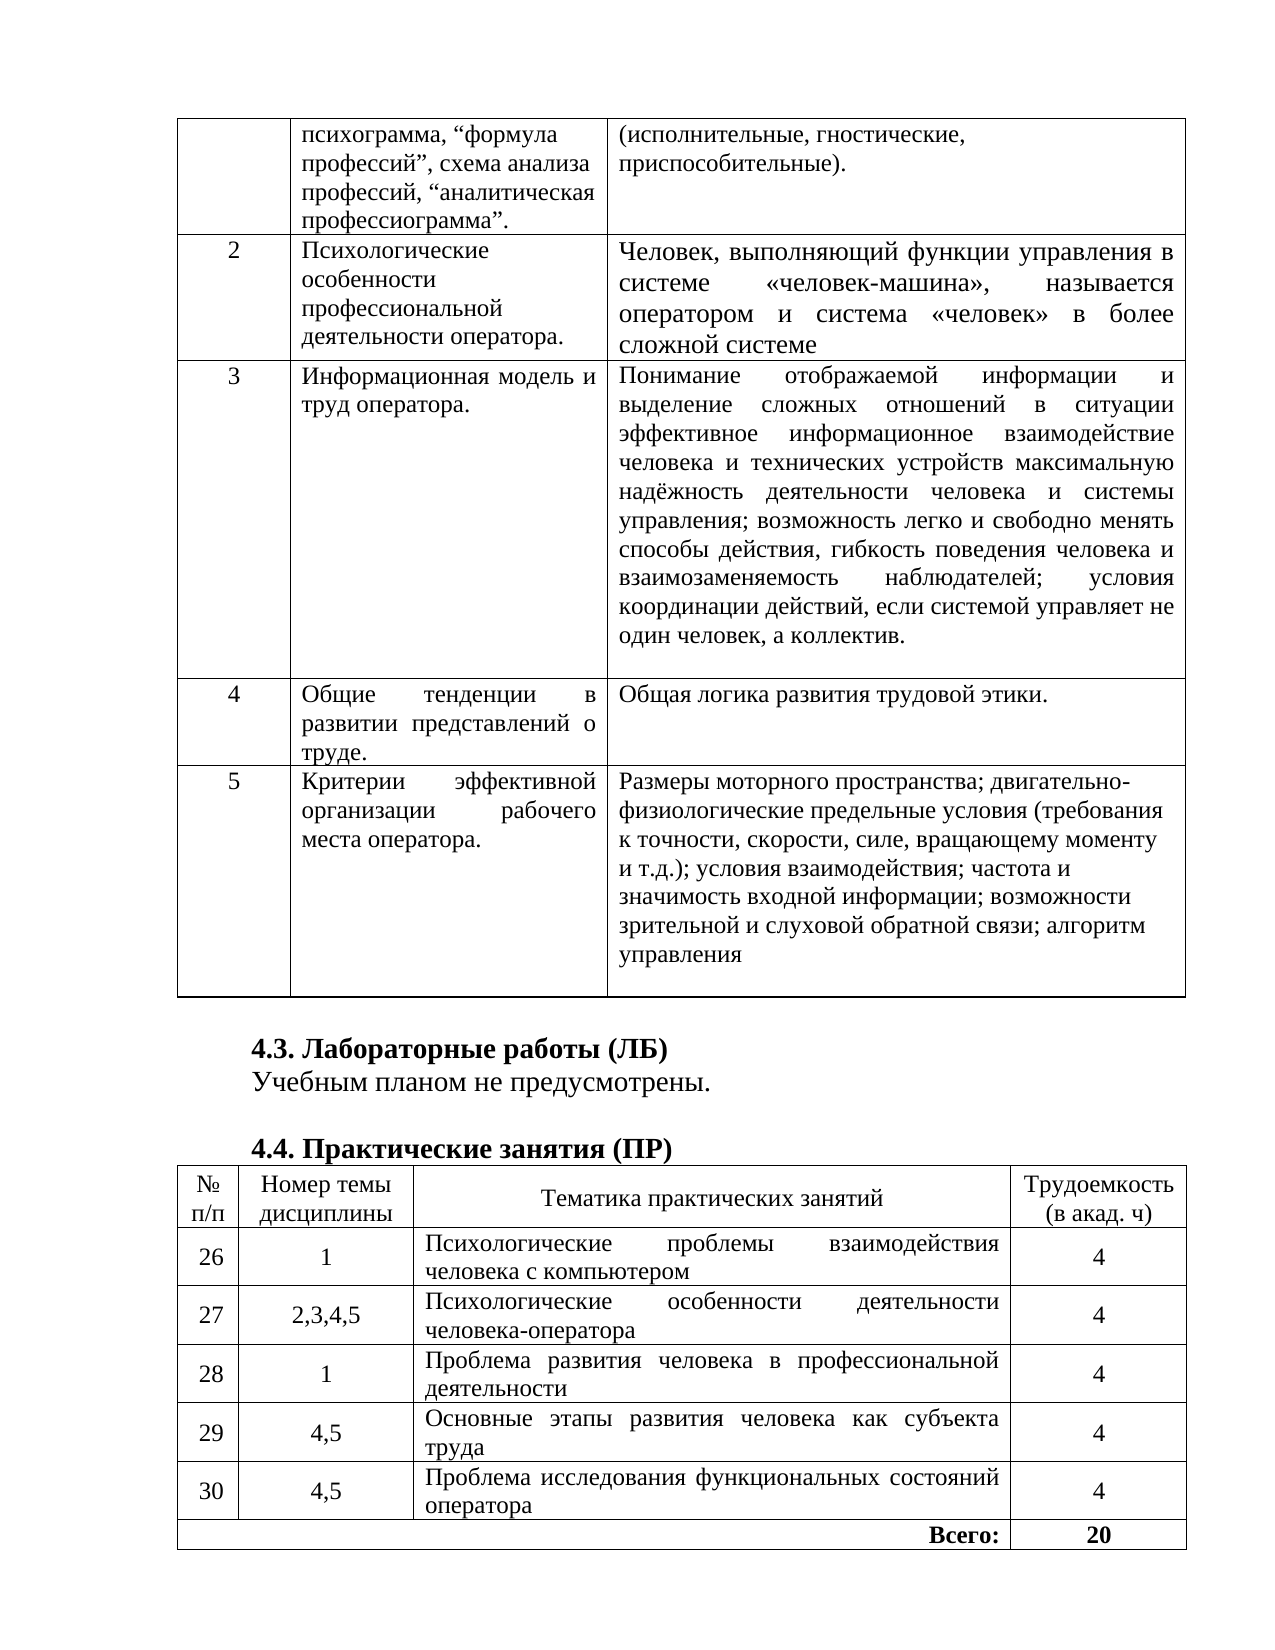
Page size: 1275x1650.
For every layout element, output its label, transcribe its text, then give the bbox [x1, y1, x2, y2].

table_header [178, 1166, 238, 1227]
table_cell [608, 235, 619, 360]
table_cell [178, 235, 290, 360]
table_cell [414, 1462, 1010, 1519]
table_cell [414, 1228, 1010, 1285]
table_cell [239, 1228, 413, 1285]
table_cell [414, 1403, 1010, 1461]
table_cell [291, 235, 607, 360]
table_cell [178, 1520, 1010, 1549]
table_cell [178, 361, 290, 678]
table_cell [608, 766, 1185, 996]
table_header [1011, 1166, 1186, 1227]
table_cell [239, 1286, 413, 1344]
text 4.4. Практические занятия (ПР) [177, 1132, 1186, 1165]
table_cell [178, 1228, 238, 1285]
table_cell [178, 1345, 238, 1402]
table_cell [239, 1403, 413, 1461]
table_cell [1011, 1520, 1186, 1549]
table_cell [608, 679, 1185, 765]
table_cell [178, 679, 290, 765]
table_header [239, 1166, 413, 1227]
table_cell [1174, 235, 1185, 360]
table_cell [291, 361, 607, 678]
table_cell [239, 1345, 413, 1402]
text 4.3. Лабораторные работы (ЛБ) [177, 1031, 1186, 1064]
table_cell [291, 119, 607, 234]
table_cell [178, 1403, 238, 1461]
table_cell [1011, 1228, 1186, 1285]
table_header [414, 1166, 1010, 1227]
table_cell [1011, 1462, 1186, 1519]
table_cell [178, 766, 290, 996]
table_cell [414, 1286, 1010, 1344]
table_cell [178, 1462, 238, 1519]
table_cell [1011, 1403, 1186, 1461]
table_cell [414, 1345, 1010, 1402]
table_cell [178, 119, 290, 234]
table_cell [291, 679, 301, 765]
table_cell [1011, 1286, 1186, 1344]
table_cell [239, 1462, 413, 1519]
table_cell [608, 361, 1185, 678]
text Учебным планом не предусмотрены. [177, 1064, 1186, 1098]
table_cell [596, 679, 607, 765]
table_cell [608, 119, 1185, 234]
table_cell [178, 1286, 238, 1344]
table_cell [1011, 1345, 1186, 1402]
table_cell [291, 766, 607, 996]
